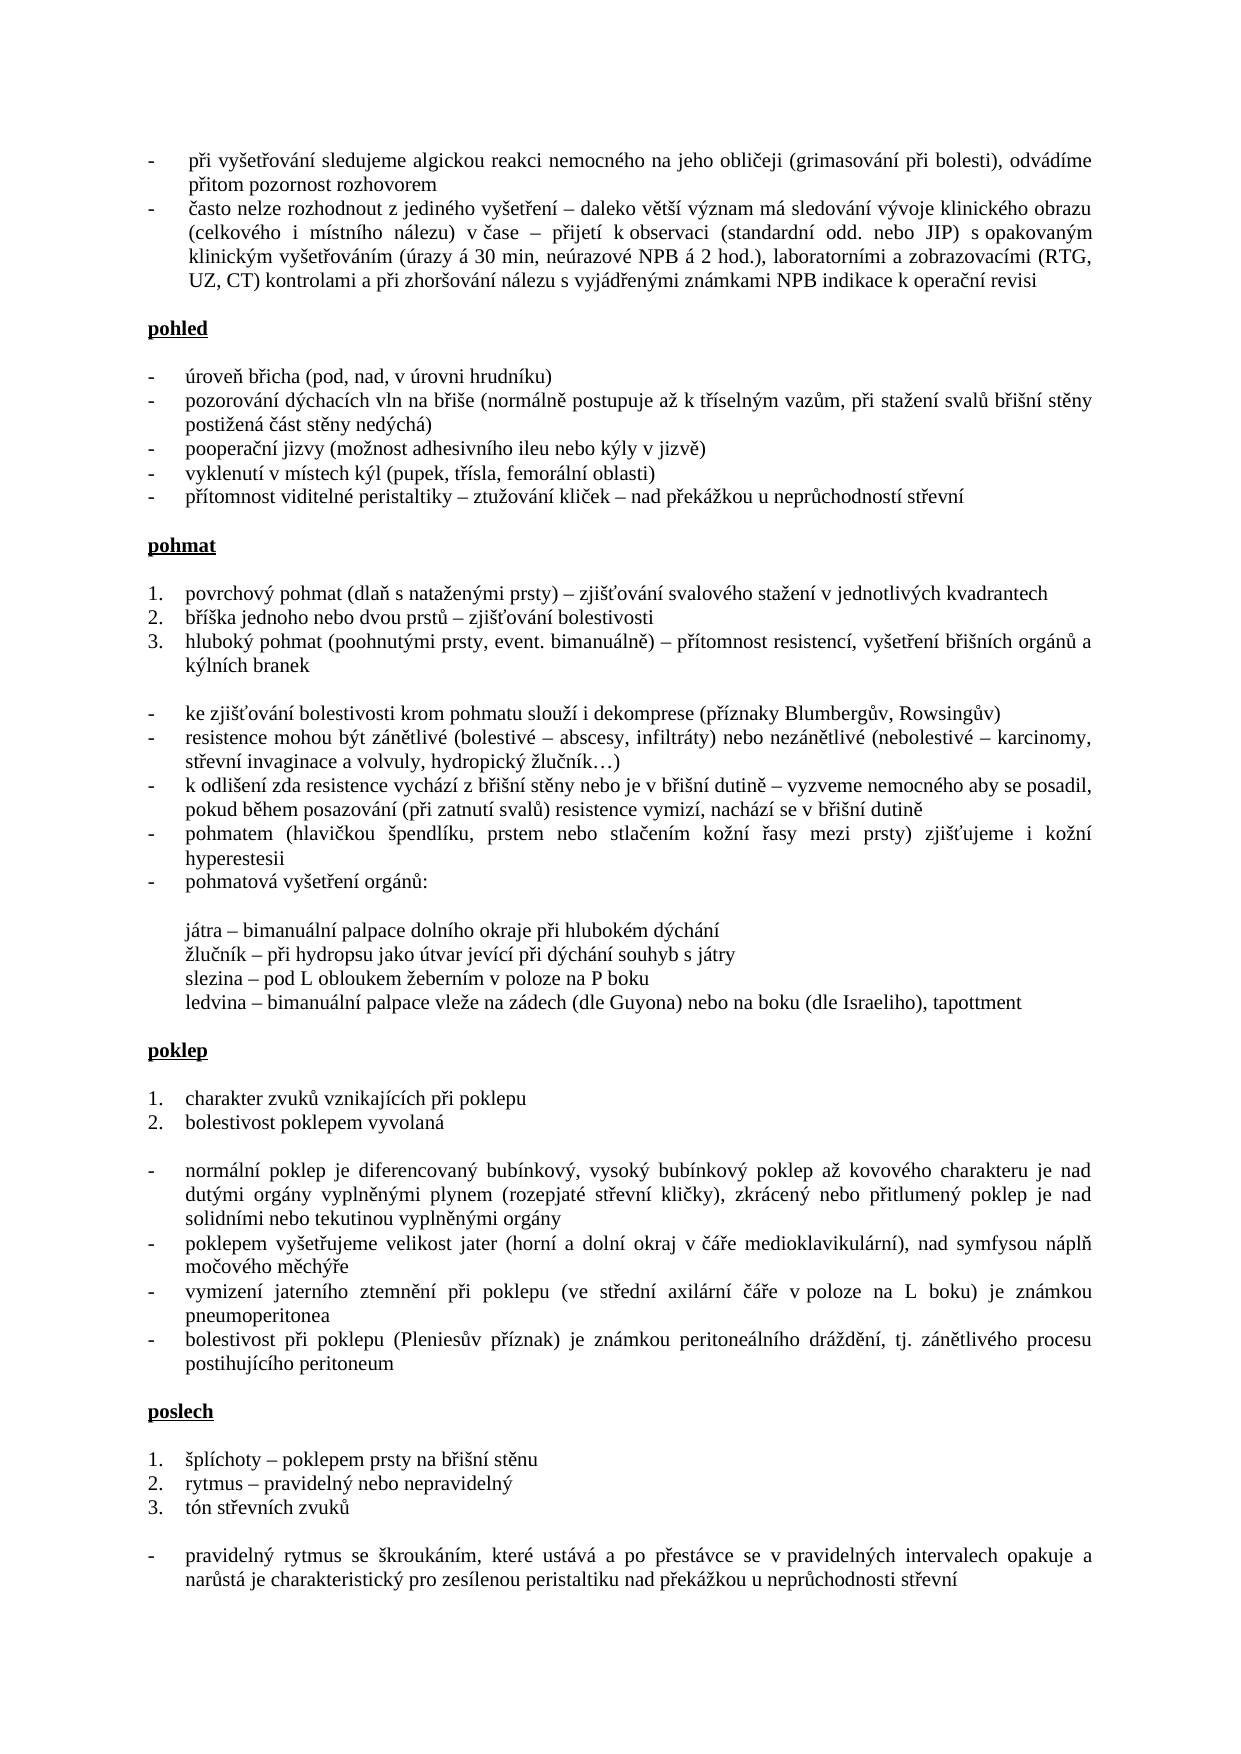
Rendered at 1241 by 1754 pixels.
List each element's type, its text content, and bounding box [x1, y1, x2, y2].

text - pravidelný rytmus se škroukáním, které ustává a po přestávce se v pravidelných intervalech opakuje a narůstá je charakteristický pro zesílenou peristaltiku nad překážkou u neprůchodnosti střevní [148, 1543, 1093, 1591]
text - resistence mohou být zánětlivé (bolestivé – abscesy, infiltráty) nebo nezánětlivé (nebolestivé – karcinomy, střevní invaginace a volvuly, hydropický žlučník…) [148, 725, 1093, 773]
text poklep [148, 1038, 1093, 1062]
text - přítomnost viditelné peristaltiky – ztužování kliček – nad překážkou u neprůchodností střevní [148, 484, 1093, 508]
text pohmat [148, 533, 1093, 557]
text ledvina – bimanuální palpace vleže na zádech (dle Guyona) nebo na boku (dle Israeliho), tapottment [148, 990, 1093, 1014]
text - k odlišení zda resistence vychází z břišní stěny nebo je v břišní dutině – vyzveme nemocného aby se posadil, pokud během posazování (při zatnutí svalů) resistence vymizí, nachází se v břišní dutině [148, 773, 1093, 821]
text poslech [148, 1399, 1093, 1423]
text pohled [148, 316, 1093, 340]
text - bolestivost při poklepu (Pleniesův příznak) je známkou peritoneálního dráždění, tj. zánětlivého procesu postihujícího peritoneum [148, 1327, 1093, 1375]
text - při vyšetřování sledujeme algickou reakci nemocného na jeho obličeji (grimasování při bolesti), odvádíme přitom pozornost rozhovorem [148, 148, 1093, 196]
text - vyklenutí v místech kýl (pupek, třísla, femorální oblasti) [148, 460, 1093, 484]
text 2. bříška jednoho nebo dvou prstů – zjišťování bolestivosti [148, 605, 1093, 629]
text játra – bimanuální palpace dolního okraje při hlubokém dýchání [148, 918, 1093, 942]
text - poklepem vyšetřujeme velikost jater (horní a dolní okraj v čáře medioklavikulární), nad symfysou náplň močového měchýře [148, 1230, 1093, 1278]
text žlučník – při hydropsu jako útvar jevící při dýchání souhyb s játry [148, 942, 1093, 966]
text - pohmatová vyšetření orgánů: [148, 869, 1093, 893]
text 2. bolestivost poklepem vyvolaná [148, 1110, 1093, 1134]
text 2. rytmus – pravidelný nebo nepravidelný [148, 1471, 1093, 1495]
text - pozorování dýchacích vln na břiše (normálně postupuje až k tříselným vazům, při stažení svalů břišní stěny postižená část stěny nedýchá) [148, 388, 1093, 436]
text - normální poklep je diferencovaný bubínkový, vysoký bubínkový poklep až kovového charakteru je nad dutými orgány vyplněnými plynem (rozepjaté střevní kličky), zkrácený nebo přitlumený poklep je nad solidními nebo tekutinou vyplněnými orgány [148, 1158, 1093, 1230]
text 3. hluboký pohmat (poohnutými prsty, event. bimanuálně) – přítomnost resistencí, vyšetření břišních orgánů a kýlních branek [148, 629, 1093, 677]
text 3. tón střevních zvuků [148, 1495, 1093, 1519]
text 1. povrchový pohmat (dlaň s nataženými prsty) – zjišťování svalového stažení v jednotlivých kvadrantech [148, 581, 1093, 605]
text - pooperační jizvy (možnost adhesivního ileu nebo kýly v jizvě) [148, 436, 1093, 460]
text - pohmatem (hlavičkou špendlíku, prstem nebo stlačením kožní řasy mezi prsty) zjišťujeme i kožní hyperestesii [148, 821, 1093, 869]
text 1. šplíchoty – poklepem prsty na břišní stěnu [148, 1447, 1093, 1471]
text - často nelze rozhodnout z jediného vyšetření – daleko větší význam má sledování vývoje klinického obrazu (celkového i místního nálezu) v čase – přijetí k observaci (standardní odd. nebo JIP) s opakovaným klinickým vyšetřováním (úrazy á 30 min, neúrazové NPB á 2 hod.), laboratorními a zobrazovacími (RTG, UZ, CT) kontrolami a při zhoršování nálezu s vyjádřenými známkami NPB indikace k operační revisi [148, 196, 1093, 292]
text slezina – pod L obloukem žeberním v poloze na P boku [148, 966, 1093, 990]
text 1. charakter zvuků vznikajících při poklepu [148, 1086, 1093, 1110]
text - vymizení jaterního ztemnění při poklepu (ve střední axilární čáře v poloze na L boku) je známkou pneumoperitonea [148, 1278, 1093, 1327]
text - ke zjišťování bolestivosti krom pohmatu slouží i dekomprese (příznaky Blumbergův, Rowsingův) [148, 701, 1093, 725]
text - úroveň břicha (pod, nad, v úrovni hrudníku) [148, 364, 1093, 388]
